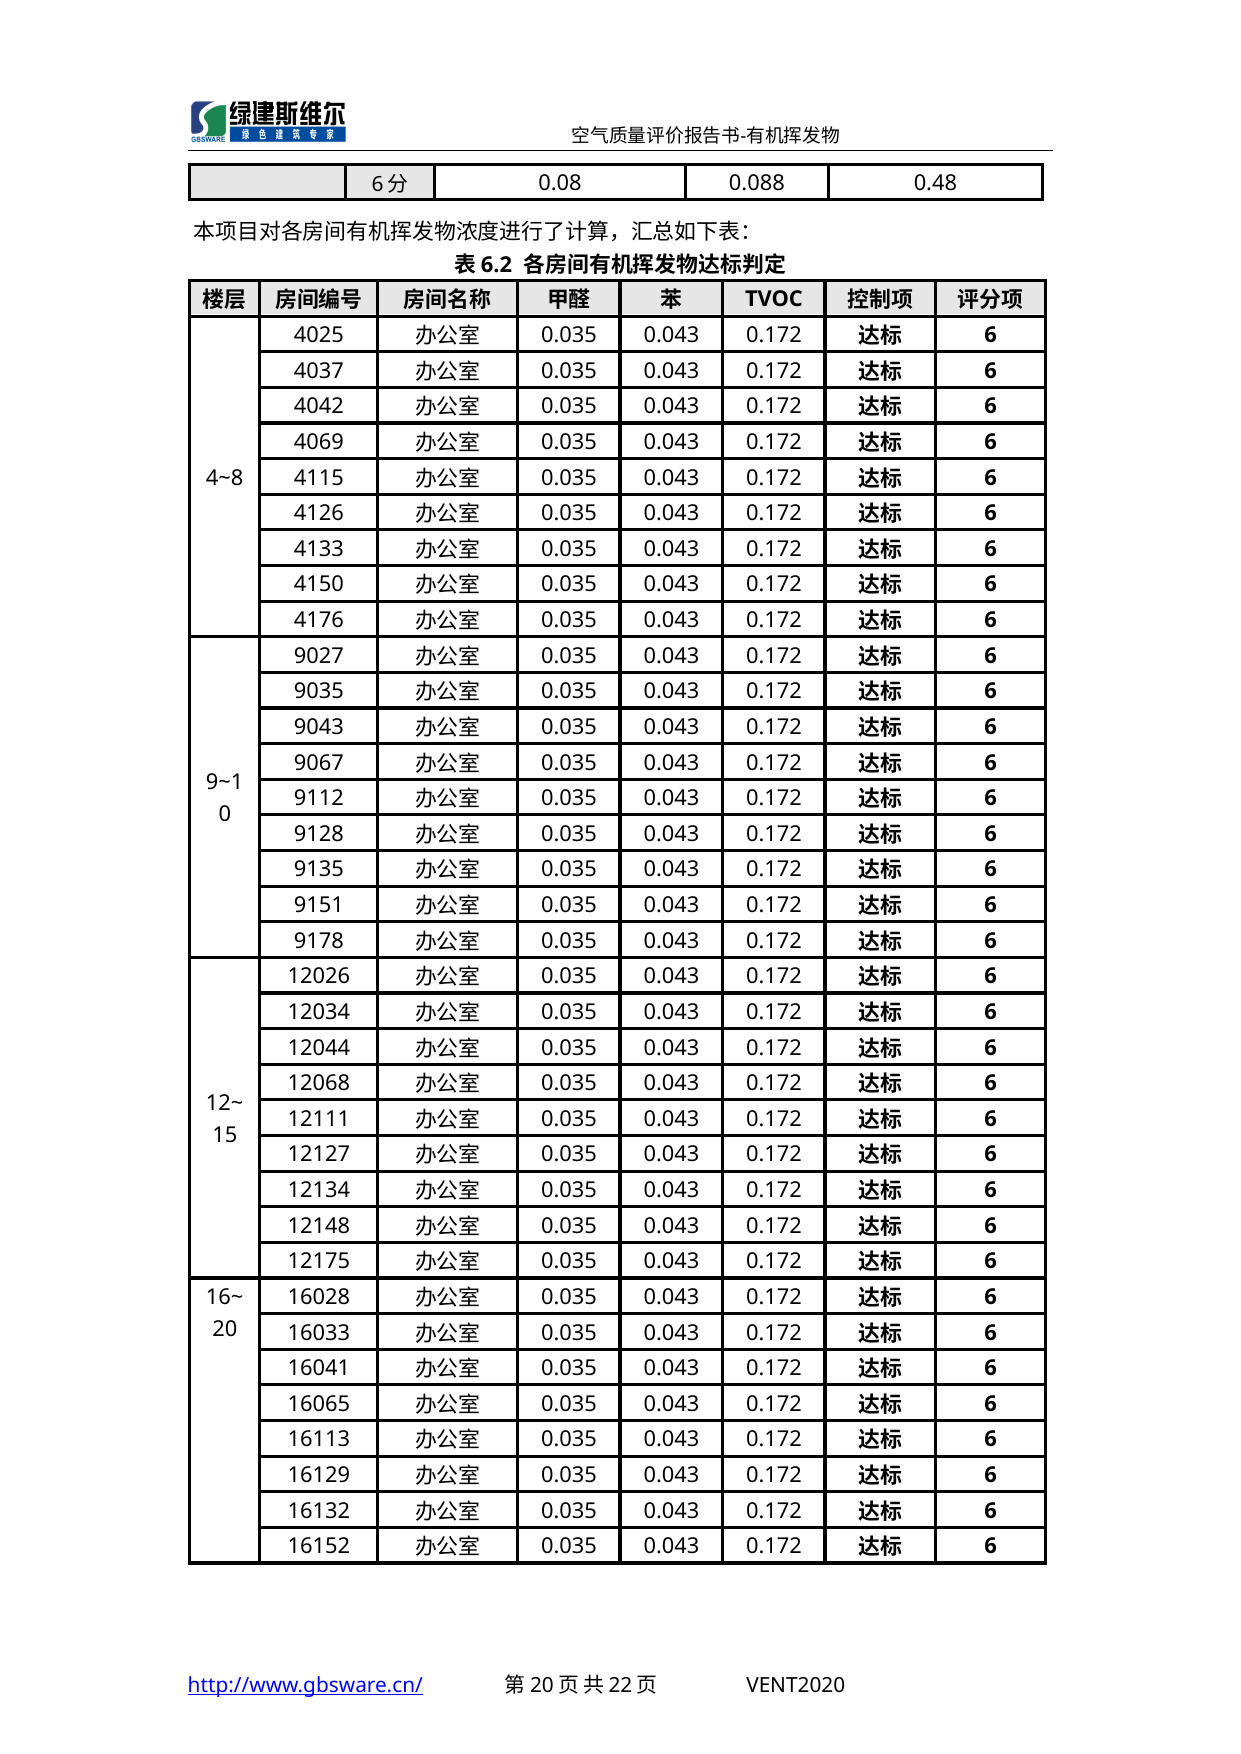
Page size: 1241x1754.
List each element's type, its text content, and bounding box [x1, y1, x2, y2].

table_cell 6 [937, 1351, 1044, 1383]
table_cell 16152 [261, 1529, 376, 1561]
table_cell 6 [937, 1137, 1044, 1169]
table_cell 办公室 [379, 1137, 516, 1169]
table_cell 办公室 [379, 1030, 516, 1063]
table_cell 0.043 [622, 781, 721, 813]
table_cell 0.043 [622, 1280, 721, 1312]
table_cell 办公室 [379, 1493, 516, 1526]
table_cell 达标 [827, 1386, 934, 1419]
table_cell 16065 [261, 1386, 376, 1419]
table_cell 6 [937, 852, 1044, 884]
table_cell 0.043 [622, 353, 721, 386]
table_cell 0.172 [724, 425, 823, 457]
table_header TVOC [724, 282, 823, 314]
table_cell 6 [937, 531, 1044, 564]
table_cell 0.035 [519, 1066, 618, 1098]
table_cell 0.043 [622, 1458, 721, 1490]
table_cell 16129 [261, 1458, 376, 1490]
table_cell 0.043 [622, 496, 721, 528]
table_header 房间名称 [379, 282, 516, 314]
table_cell 0.035 [519, 531, 618, 564]
table_cell 4037 [261, 353, 376, 386]
table_cell 0.172 [724, 745, 823, 778]
table_cell 0.035 [519, 1137, 618, 1169]
table_cell 9135 [261, 852, 376, 884]
table_cell 办公室 [379, 816, 516, 849]
table_cell 0.043 [622, 959, 721, 991]
table_cell 0.043 [622, 1173, 721, 1205]
table_cell 0.043 [622, 389, 721, 421]
table_cell 0.035 [519, 923, 618, 956]
table_cell 6 [937, 745, 1044, 778]
table_cell 达标 [827, 852, 934, 884]
table_cell 6 [937, 318, 1044, 350]
table_cell 0.043 [622, 1351, 721, 1383]
table_cell 0.043 [622, 1137, 721, 1169]
table_cell 达标 [827, 1030, 934, 1063]
table_cell 12111 [261, 1101, 376, 1134]
table_cell 达标 [827, 1208, 934, 1241]
table_cell 达标 [827, 1101, 934, 1134]
table_cell 0.172 [724, 1244, 823, 1276]
table_cell 达标 [827, 816, 934, 849]
table_cell 达标 [827, 888, 934, 920]
table_cell 6 [937, 1458, 1044, 1490]
table_cell 达标 [827, 923, 934, 956]
table_cell 0.043 [622, 816, 721, 849]
table_cell 办公室 [379, 389, 516, 421]
table_cell 6 [937, 816, 1044, 849]
table_cell 达标 [827, 781, 934, 813]
table_cell 0.172 [724, 1351, 823, 1383]
table_cell 办公室 [379, 496, 516, 528]
table_cell 16113 [261, 1422, 376, 1454]
table_cell 0.035 [519, 638, 618, 671]
table_header 楼层 [191, 282, 258, 314]
table_cell 6 [937, 353, 1044, 386]
table_cell 办公室 [379, 1101, 516, 1134]
table_cell 0.172 [724, 1030, 823, 1063]
table_cell 办公室 [379, 638, 516, 671]
table_cell 9178 [261, 923, 376, 956]
table_header 甲醛 [519, 282, 618, 314]
table_cell 0.035 [519, 1529, 618, 1561]
table_cell 达标 [827, 603, 934, 635]
table_cell 0.172 [724, 389, 823, 421]
table_cell 办公室 [379, 1066, 516, 1098]
table_cell 16132 [261, 1493, 376, 1526]
table_cell 0.172 [724, 1315, 823, 1348]
table_cell 办公室 [379, 710, 516, 742]
table_cell 6 [937, 1030, 1044, 1063]
table_cell 0.035 [519, 1173, 618, 1205]
table_cell 达标 [827, 496, 934, 528]
table_cell 9112 [261, 781, 376, 813]
table_cell 0.172 [724, 531, 823, 564]
table_cell 0.035 [519, 1422, 618, 1454]
table_cell 达标 [827, 1493, 934, 1526]
table_cell 0.172 [724, 1493, 823, 1526]
table_cell 办公室 [379, 1208, 516, 1241]
table_cell 12175 [261, 1244, 376, 1276]
table_cell 12044 [261, 1030, 376, 1063]
table_cell 0.035 [519, 888, 618, 920]
table_cell 0.172 [724, 995, 823, 1027]
table_cell 0.035 [519, 460, 618, 493]
table_cell 6 [937, 425, 1044, 457]
table_cell 0.172 [724, 460, 823, 493]
table_cell 达标 [827, 1315, 934, 1348]
table_cell 0.172 [724, 1529, 823, 1561]
table_cell 6 [937, 995, 1044, 1027]
table_cell 0.043 [622, 745, 721, 778]
table_cell 0.172 [724, 1458, 823, 1490]
table_cell 办公室 [379, 1244, 516, 1276]
table_cell 0.172 [724, 816, 823, 849]
table_cell 0.172 [724, 1137, 823, 1169]
table_cell 0.035 [519, 1280, 618, 1312]
table_cell 4133 [261, 531, 376, 564]
table_cell 4150 [261, 567, 376, 599]
table_cell 12127 [261, 1137, 376, 1169]
table_cell 达标 [827, 959, 934, 991]
table_cell 0.172 [724, 638, 823, 671]
table_cell 0.035 [519, 745, 618, 778]
table_cell 6 [937, 567, 1044, 599]
table_cell 0.035 [519, 389, 618, 421]
table_cell 6 [937, 496, 1044, 528]
table_cell 办公室 [379, 852, 516, 884]
table_cell 达标 [827, 1458, 934, 1490]
table_cell 办公室 [379, 923, 516, 956]
table_cell 4042 [261, 389, 376, 421]
table_cell 12026 [261, 959, 376, 991]
table_cell 达标 [827, 1351, 934, 1383]
table_cell 达标 [827, 531, 934, 564]
table_cell 0.172 [724, 710, 823, 742]
table_cell 0.172 [724, 1173, 823, 1205]
table_cell 达标 [827, 425, 934, 457]
table_cell 9035 [261, 674, 376, 706]
table_cell 0.035 [519, 852, 618, 884]
table_cell 0.043 [622, 603, 721, 635]
table_cell 4115 [261, 460, 376, 493]
table_cell 0.172 [724, 353, 823, 386]
table_cell 0.035 [519, 959, 618, 991]
table_cell 6 [937, 389, 1044, 421]
table_cell 0.043 [622, 425, 721, 457]
table_cell 办公室 [379, 567, 516, 599]
table_cell 0.043 [622, 674, 721, 706]
table_cell 达标 [827, 460, 934, 493]
table_cell 达标 [827, 1137, 934, 1169]
table_cell 6 [937, 638, 1044, 671]
table_cell 办公室 [379, 995, 516, 1027]
table_cell 9128 [261, 816, 376, 849]
table_cell 0.088 [687, 166, 827, 198]
table_cell 6 [937, 1493, 1044, 1526]
table_cell 0.172 [724, 923, 823, 956]
table_cell 4~8 [191, 318, 258, 635]
table_cell 16028 [261, 1280, 376, 1312]
table_cell 办公室 [379, 425, 516, 457]
table_cell 6 [937, 1244, 1044, 1276]
table_cell 0.172 [724, 1066, 823, 1098]
table_cell 0.035 [519, 567, 618, 599]
table_cell 6 [937, 460, 1044, 493]
table_cell 6 [937, 923, 1044, 956]
table_cell 0.043 [622, 1101, 721, 1134]
table_cell 6 [937, 1173, 1044, 1205]
table_cell 0.035 [519, 425, 618, 457]
table_cell 办公室 [379, 460, 516, 493]
table_cell 达标 [827, 1529, 934, 1561]
table_cell 0.172 [724, 781, 823, 813]
table_cell 12~15 [191, 959, 258, 1276]
table_cell 0.043 [622, 1244, 721, 1276]
table_cell 6 [937, 1422, 1044, 1454]
table_cell 0.043 [622, 460, 721, 493]
table_cell 0.172 [724, 852, 823, 884]
table_header 苯 [622, 282, 721, 314]
table_cell 0.043 [622, 531, 721, 564]
table_cell 达标 [827, 567, 934, 599]
table_cell 6 [937, 888, 1044, 920]
table_header 房间编号 [261, 282, 376, 314]
table_cell 0.035 [519, 781, 618, 813]
table_cell 0.172 [724, 496, 823, 528]
table_cell 办公室 [379, 674, 516, 706]
table_cell 达标 [827, 995, 934, 1027]
table_cell 6分 [347, 166, 433, 198]
table_cell 0.172 [724, 888, 823, 920]
table_cell 0.035 [519, 710, 618, 742]
table_cell 4025 [261, 318, 376, 350]
table_cell 0.043 [622, 1208, 721, 1241]
table_header 控制项 [827, 282, 934, 314]
table_cell 办公室 [379, 1386, 516, 1419]
table_cell 16033 [261, 1315, 376, 1348]
table_cell 0.172 [724, 318, 823, 350]
table_cell 0.08 [436, 166, 684, 198]
table_cell 12148 [261, 1208, 376, 1241]
table_cell 9027 [261, 638, 376, 671]
table_cell 0.172 [724, 1280, 823, 1312]
table_cell 9067 [261, 745, 376, 778]
table_cell 办公室 [379, 745, 516, 778]
table_header 评分项 [937, 282, 1044, 314]
table_cell 12134 [261, 1173, 376, 1205]
table_cell 达标 [827, 710, 934, 742]
table_cell 办公室 [379, 959, 516, 991]
table_cell 6 [937, 781, 1044, 813]
table_cell 0.043 [622, 1386, 721, 1419]
table_cell 办公室 [379, 1458, 516, 1490]
table_cell 0.172 [724, 1386, 823, 1419]
table_cell 0.035 [519, 995, 618, 1027]
table_cell 0.172 [724, 1101, 823, 1134]
table_cell 0.043 [622, 1315, 721, 1348]
table_cell 达标 [827, 353, 934, 386]
table_cell 0.035 [519, 318, 618, 350]
table_cell 6 [937, 710, 1044, 742]
table_cell 0.172 [724, 959, 823, 991]
table_cell 0.035 [519, 1351, 618, 1383]
table_cell 6 [937, 1208, 1044, 1241]
table_cell 0.043 [622, 1066, 721, 1098]
table_cell 0.043 [622, 1030, 721, 1063]
table_cell 办公室 [379, 1173, 516, 1205]
table_cell 4069 [261, 425, 376, 457]
table_cell 办公室 [379, 531, 516, 564]
table_cell 达标 [827, 1244, 934, 1276]
picture [187, 101, 347, 143]
table_cell 0.035 [519, 353, 618, 386]
table_cell 0.035 [519, 1101, 618, 1134]
table_cell 0.172 [724, 1422, 823, 1454]
table_cell 12034 [261, 995, 376, 1027]
table_cell 办公室 [379, 1351, 516, 1383]
table_cell 达标 [827, 389, 934, 421]
table_cell 达标 [827, 1422, 934, 1454]
table_cell 0.172 [724, 567, 823, 599]
text 表6.2 各房间有机挥发物达标判定 [187, 246, 1053, 279]
table_cell 达标 [827, 318, 934, 350]
table_cell 6 [937, 959, 1044, 991]
table_cell 6 [937, 1529, 1044, 1561]
table_cell 0.043 [622, 1493, 721, 1526]
table_cell 0.035 [519, 1208, 618, 1241]
table_cell 达标 [827, 1066, 934, 1098]
table_cell 6 [937, 1386, 1044, 1419]
table_cell 0.48 [830, 166, 1041, 198]
table_cell 6 [937, 1066, 1044, 1098]
table_cell 9151 [261, 888, 376, 920]
table_cell 0.035 [519, 816, 618, 849]
table_cell 0.172 [724, 603, 823, 635]
table_cell 0.043 [622, 318, 721, 350]
table_cell 0.043 [622, 852, 721, 884]
table_cell 0.043 [622, 1422, 721, 1454]
table_cell 办公室 [379, 1315, 516, 1348]
table_cell 6 [937, 674, 1044, 706]
table_cell 评分项 [191, 166, 344, 198]
table_cell 0.035 [519, 1386, 618, 1419]
table_cell 达标 [827, 674, 934, 706]
table_cell 办公室 [379, 1422, 516, 1454]
table_cell 0.035 [519, 603, 618, 635]
table_cell 办公室 [379, 781, 516, 813]
table_cell 0.172 [724, 1208, 823, 1241]
table_cell 0.043 [622, 923, 721, 956]
table_cell 12068 [261, 1066, 376, 1098]
table_cell 6 [937, 1315, 1044, 1348]
table_cell 达标 [827, 638, 934, 671]
table_cell 0.043 [622, 567, 721, 599]
table_cell 办公室 [379, 888, 516, 920]
table_cell 办公室 [379, 1280, 516, 1312]
table_cell 9~10 [191, 638, 258, 956]
table_cell 0.172 [724, 674, 823, 706]
table_cell 达标 [827, 1280, 934, 1312]
table_cell 0.043 [622, 888, 721, 920]
table_cell 0.035 [519, 1030, 618, 1063]
table_cell 办公室 [379, 318, 516, 350]
table_cell 0.035 [519, 1244, 618, 1276]
table_cell 4176 [261, 603, 376, 635]
table_cell 0.043 [622, 638, 721, 671]
table_cell 6 [937, 1280, 1044, 1312]
table_cell 9043 [261, 710, 376, 742]
table_cell 办公室 [379, 353, 516, 386]
table_cell 办公室 [379, 603, 516, 635]
table_cell 6 [937, 1101, 1044, 1134]
table_cell 0.035 [519, 496, 618, 528]
table_cell 0.035 [519, 1315, 618, 1348]
table_cell 办公室 [379, 1529, 516, 1561]
table_cell 16041 [261, 1351, 376, 1383]
table_cell 0.035 [519, 674, 618, 706]
table_cell 16~20 [191, 1280, 258, 1561]
table_cell 4126 [261, 496, 376, 528]
text 本项目对各房间有机挥发物浓度进行了计算，汇总如下表： [187, 214, 1053, 246]
table_cell 6 [937, 603, 1044, 635]
table_cell 0.035 [519, 1493, 618, 1526]
table_cell 达标 [827, 745, 934, 778]
table_cell 0.043 [622, 995, 721, 1027]
table_cell 0.035 [519, 1458, 618, 1490]
table_cell 0.043 [622, 1529, 721, 1561]
table_cell 0.043 [622, 710, 721, 742]
table_cell 达标 [827, 1173, 934, 1205]
